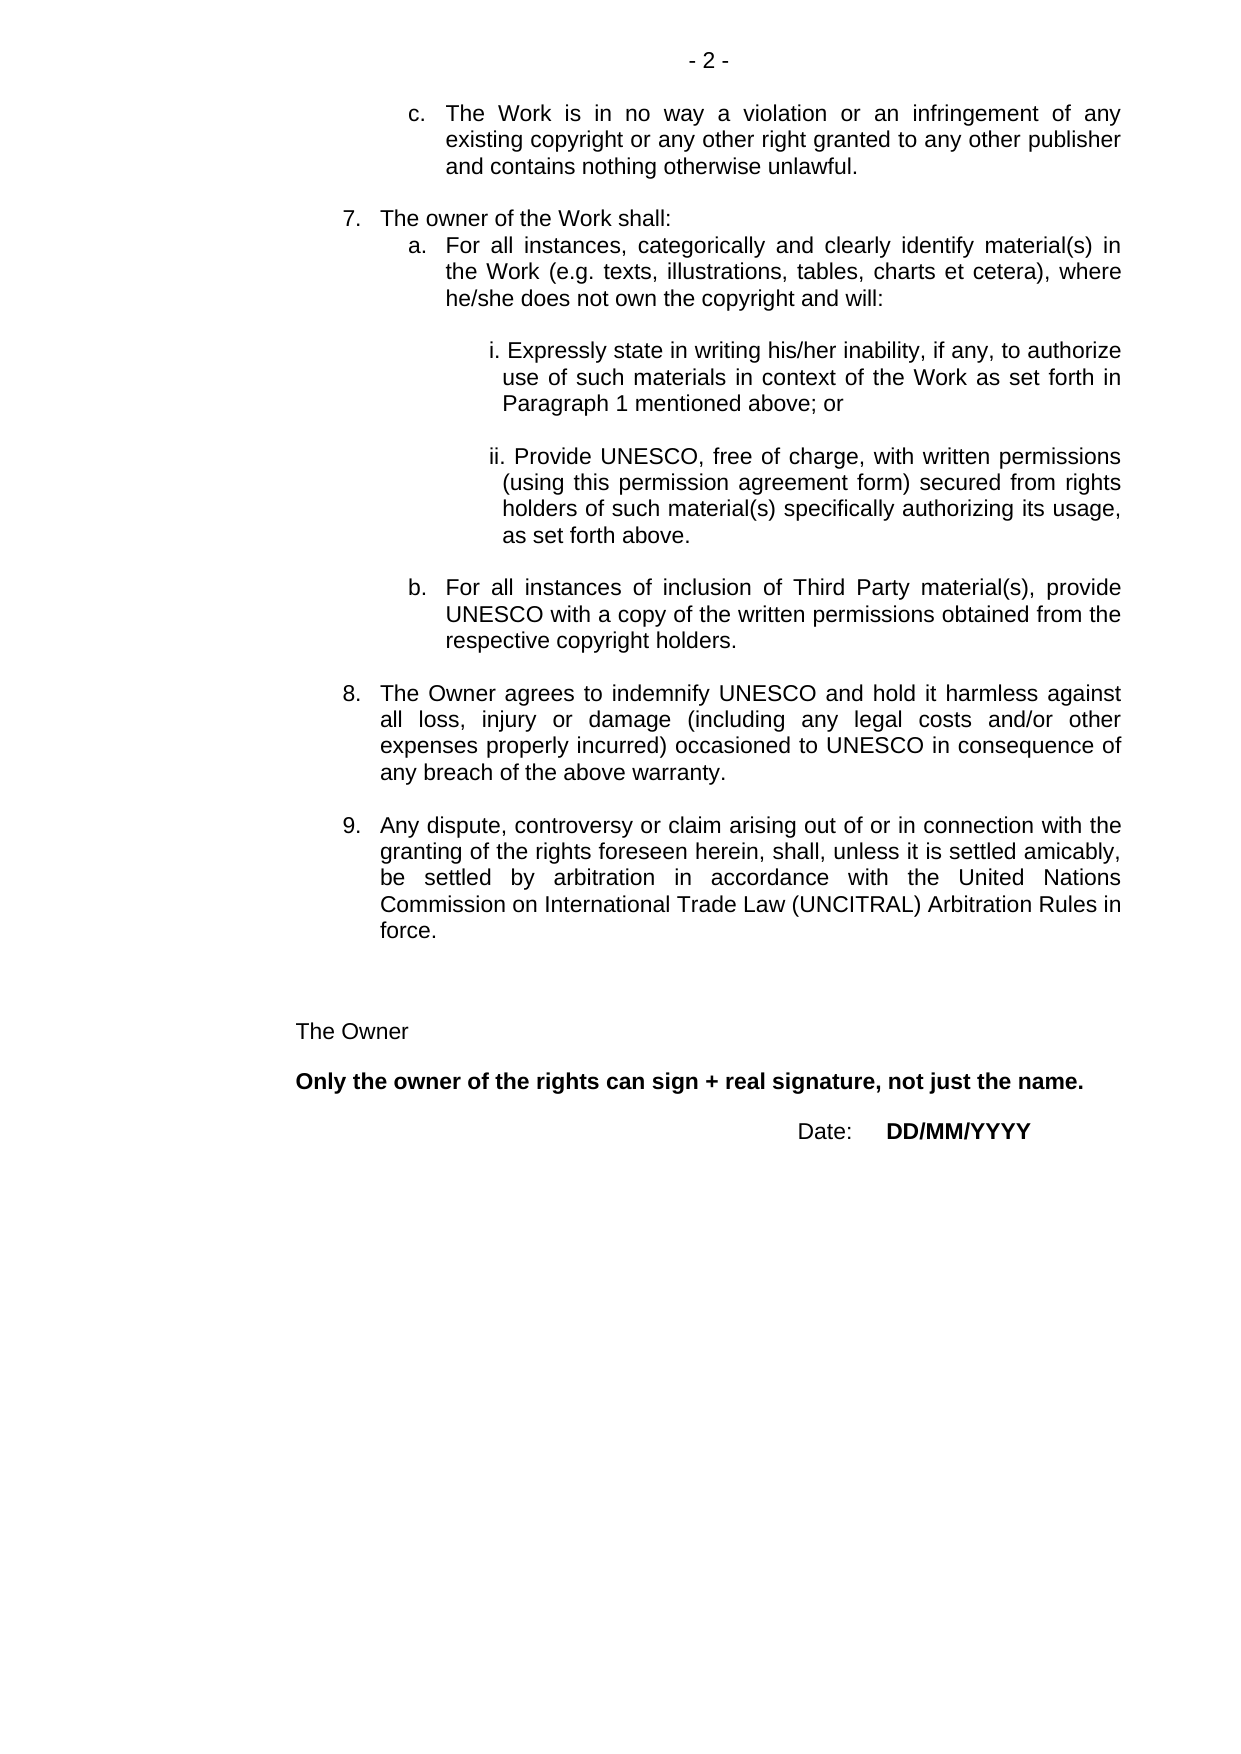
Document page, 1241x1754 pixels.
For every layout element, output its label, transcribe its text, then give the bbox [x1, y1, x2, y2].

list Expressly state in writing his/her inability, if any, to authorize use of such materials in context of the Work as set forth in Paragraph 1 mentioned above; or [489, 337, 1122, 416]
text The Owner [295, 1020, 1122, 1045]
list For all instances, categorically and clearly identify material(s) in the Work (e.g. texts, illustrations, tables, charts et cetera), where he/she does not own the copyright and will: [408, 232, 1122, 311]
list The Work is in no way a violation or an infringement of any existing copyright or any other right granted to any other publisher and contains nothing otherwise unlawful. [408, 100, 1122, 179]
text Only the owner of the rights can sign + real signature, not just the name. [295, 1070, 1122, 1095]
list The owner of the Work shall: [342, 205, 1122, 232]
list Provide UNESCO, free of charge, with written permissions (using this permission agreement form) secured from rights holders of such material(s) specifically authorizing its usage, as set forth above. [489, 443, 1122, 548]
list For all instances of inclusion of Third Party material(s), provide UNESCO with a copy of the written permissions obtained from the respective copyright holders. [408, 574, 1122, 653]
text Date: DD/MM/YYYY [295, 1120, 1122, 1145]
list The Owner agrees to indemnify UNESCO and hold it harmless against all loss, injury or damage (including any legal costs and/or other expenses properly incurred) occasioned to UNESCO in consequence of any breach of the above warranty. [342, 680, 1122, 785]
list Any dispute, controversy or claim arising out of or in connection with the granting of the rights foreseen herein, shall, unless it is settled amicably, be settled by arbitration in accordance with the United Nations Commission on International Trade Law (UNCITRAL) Arbitration Rules in force. [342, 812, 1122, 943]
